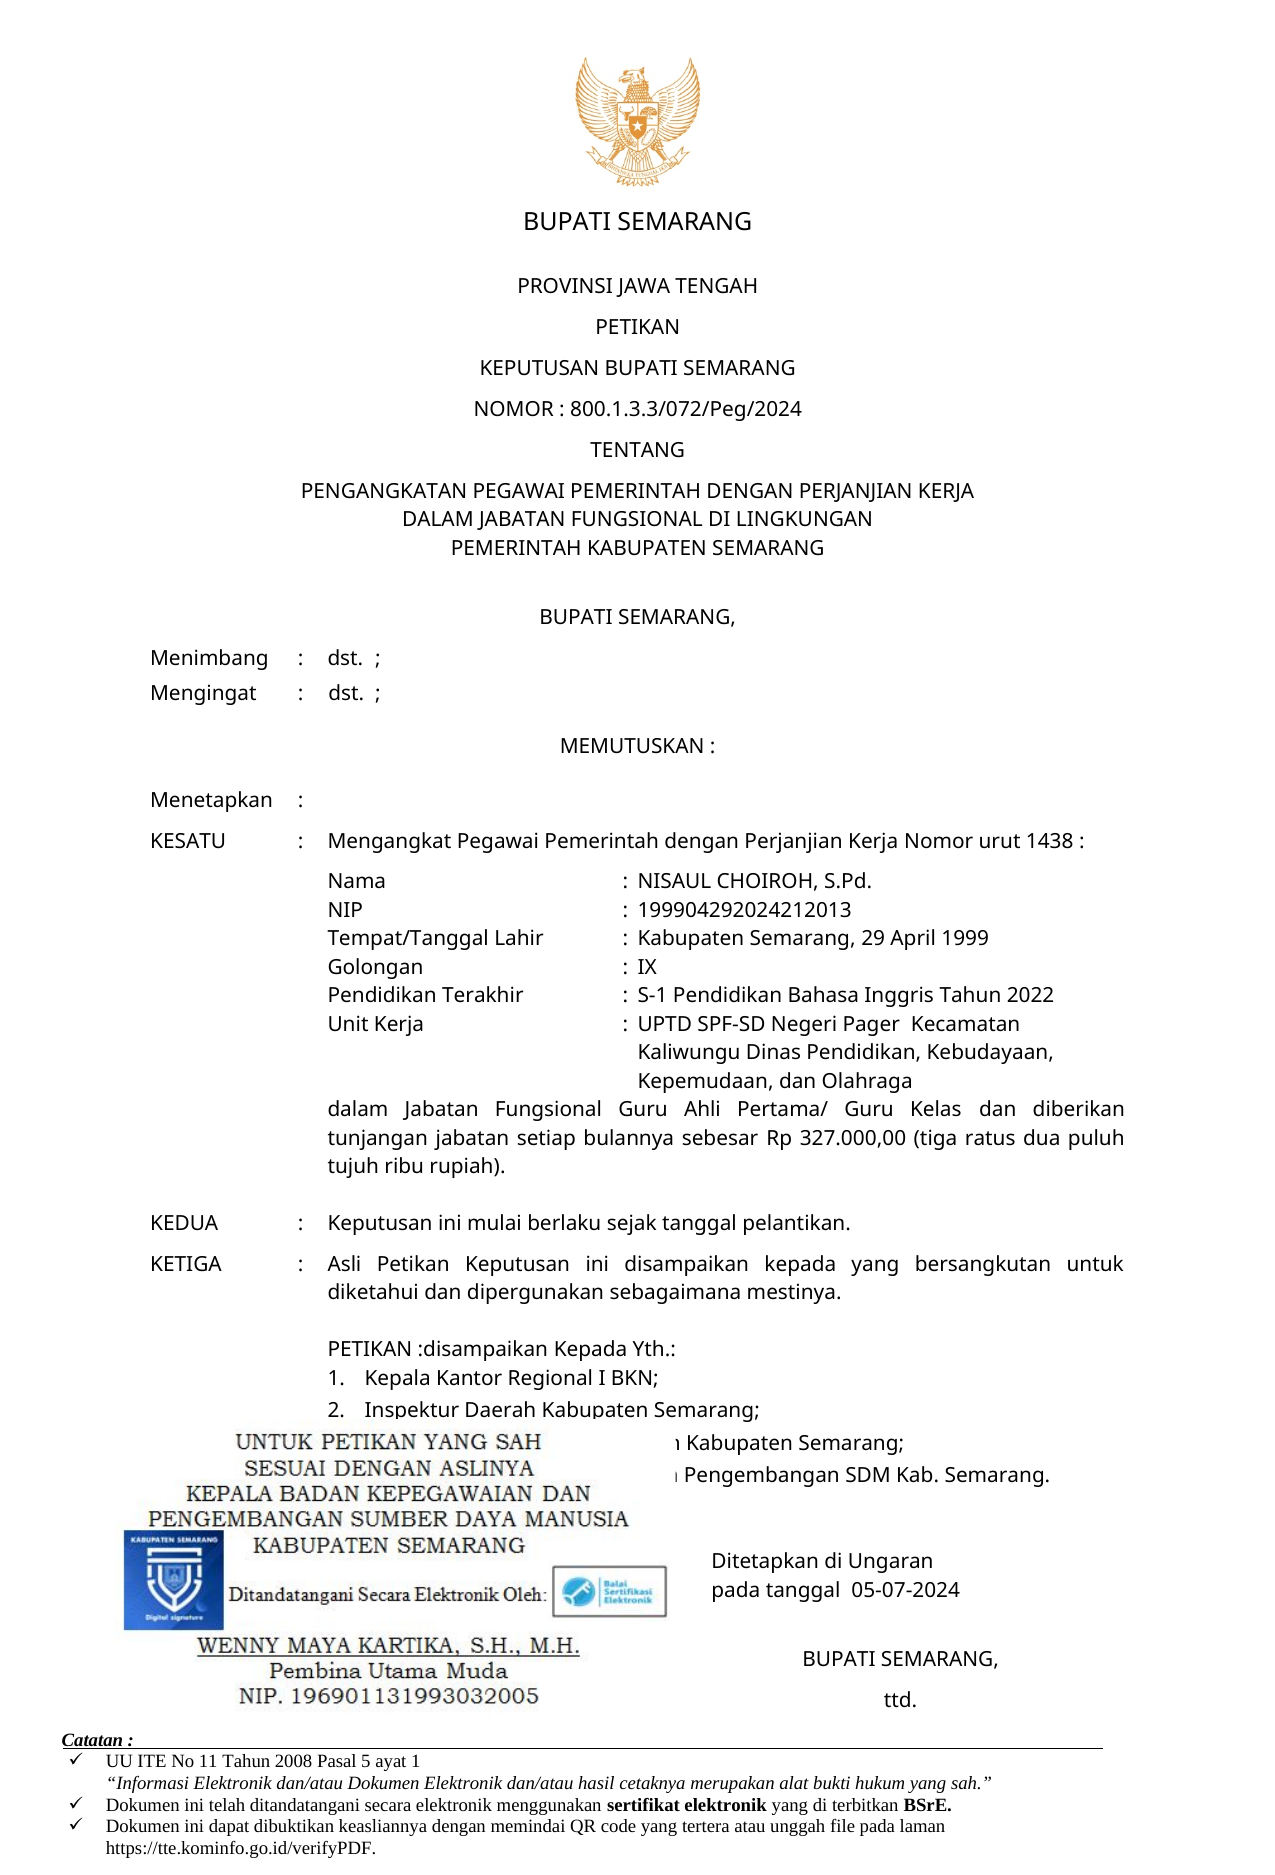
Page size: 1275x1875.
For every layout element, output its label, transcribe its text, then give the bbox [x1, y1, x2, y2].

text MEMUTUSKAN : [150, 731, 1125, 760]
text Pendidikan Terakhir : S-1 Pendidikan Bahasa Inggris Tahun 2022 [327, 980, 1125, 1009]
text KETIGA : Asli Petikan Keputusan ini disampaikan kepada yang bersangkutan untuk diketahui dan dipergunakan sebagaimana mestinya. [150, 1249, 1125, 1306]
list 2. Inspektur Daerah Kabupaten ; [327, 1395, 1125, 1424]
text PEMERINTAH KABUPATEN SEMARANG [150, 533, 1125, 561]
text BUPATI , [676, 1644, 1125, 1673]
text PETIKAN [150, 312, 1125, 341]
text KESATU : Mengangkat Pegawai Pemerintah dengan Perjanjian Kerja Nomor urut 1438 : [150, 826, 1125, 854]
text PROVINSI JAWA TENGAH [150, 271, 1125, 300]
picture [114, 1419, 676, 1720]
text DALAM JABATAN FUNGSIONAL DI LINGKUNGAN [150, 504, 1125, 533]
text TENTANG [150, 435, 1125, 463]
text NOMOR : 800.1.3.3/072/Peg/2024 [150, 394, 1125, 423]
text Ditetapkan di Ungaran [711, 1546, 1125, 1575]
text KEDUA : Keputusan ini mulai berlaku sejak tanggal pelantikan. [150, 1208, 1125, 1236]
text ttd. [676, 1685, 1125, 1714]
text Menetapkan : [150, 785, 1125, 813]
list 3. Kepala Badan Keuangan Daerah Kabupaten ; [676, 1428, 1125, 1456]
text Golongan : IX [327, 952, 1125, 980]
text Menimbang : dst. ; [150, 643, 1125, 672]
text NIP : 199904292024212013 [327, 895, 1125, 923]
text Tempat/Tanggal Lahir : Kabupaten Semarang, 29 April 1999 [327, 923, 1125, 952]
text PETIKAN :disampaikan Kepada Yth.: [150, 1334, 1125, 1363]
text Mengingat : dst. ; [150, 678, 1125, 706]
picture [567, 51, 708, 192]
list 4. Kepala Badan Kepegawaian dan Pengembangan SDM Kab. . [676, 1460, 1125, 1489]
text BUPATI , [150, 602, 1125, 631]
text Unit Kerja : UPTD SPF-SD Negeri Pager Kecamatan Kaliwungu Dinas Pendidikan, Kebudayaan, Kepemudaan, dan Olahraga [327, 1009, 1125, 1094]
list 1. Kepala Kantor Regional I BKN; [327, 1363, 1125, 1391]
text PENGANGKATAN PEGAWAI PEMERINTAH DENGAN PERJANJIAN KERJA [150, 476, 1125, 504]
text Nama : NISAUL CHOIROH, S.Pd. [327, 867, 1125, 895]
text BUPATI SEMARANG [150, 203, 1125, 237]
text dalam Jabatan Fungsional Guru Ahli Pertama/ Guru Kelas dan diberikan tunjangan jabatan setiap bulannya sebesar Rp 327.000,00 (tiga ratus dua puluh tujuh ribu rupiah). [327, 1094, 1125, 1179]
text KEPUTUSAN BUPATI [150, 353, 1125, 382]
text pada tanggal 05-07-2024 [711, 1575, 1125, 1603]
